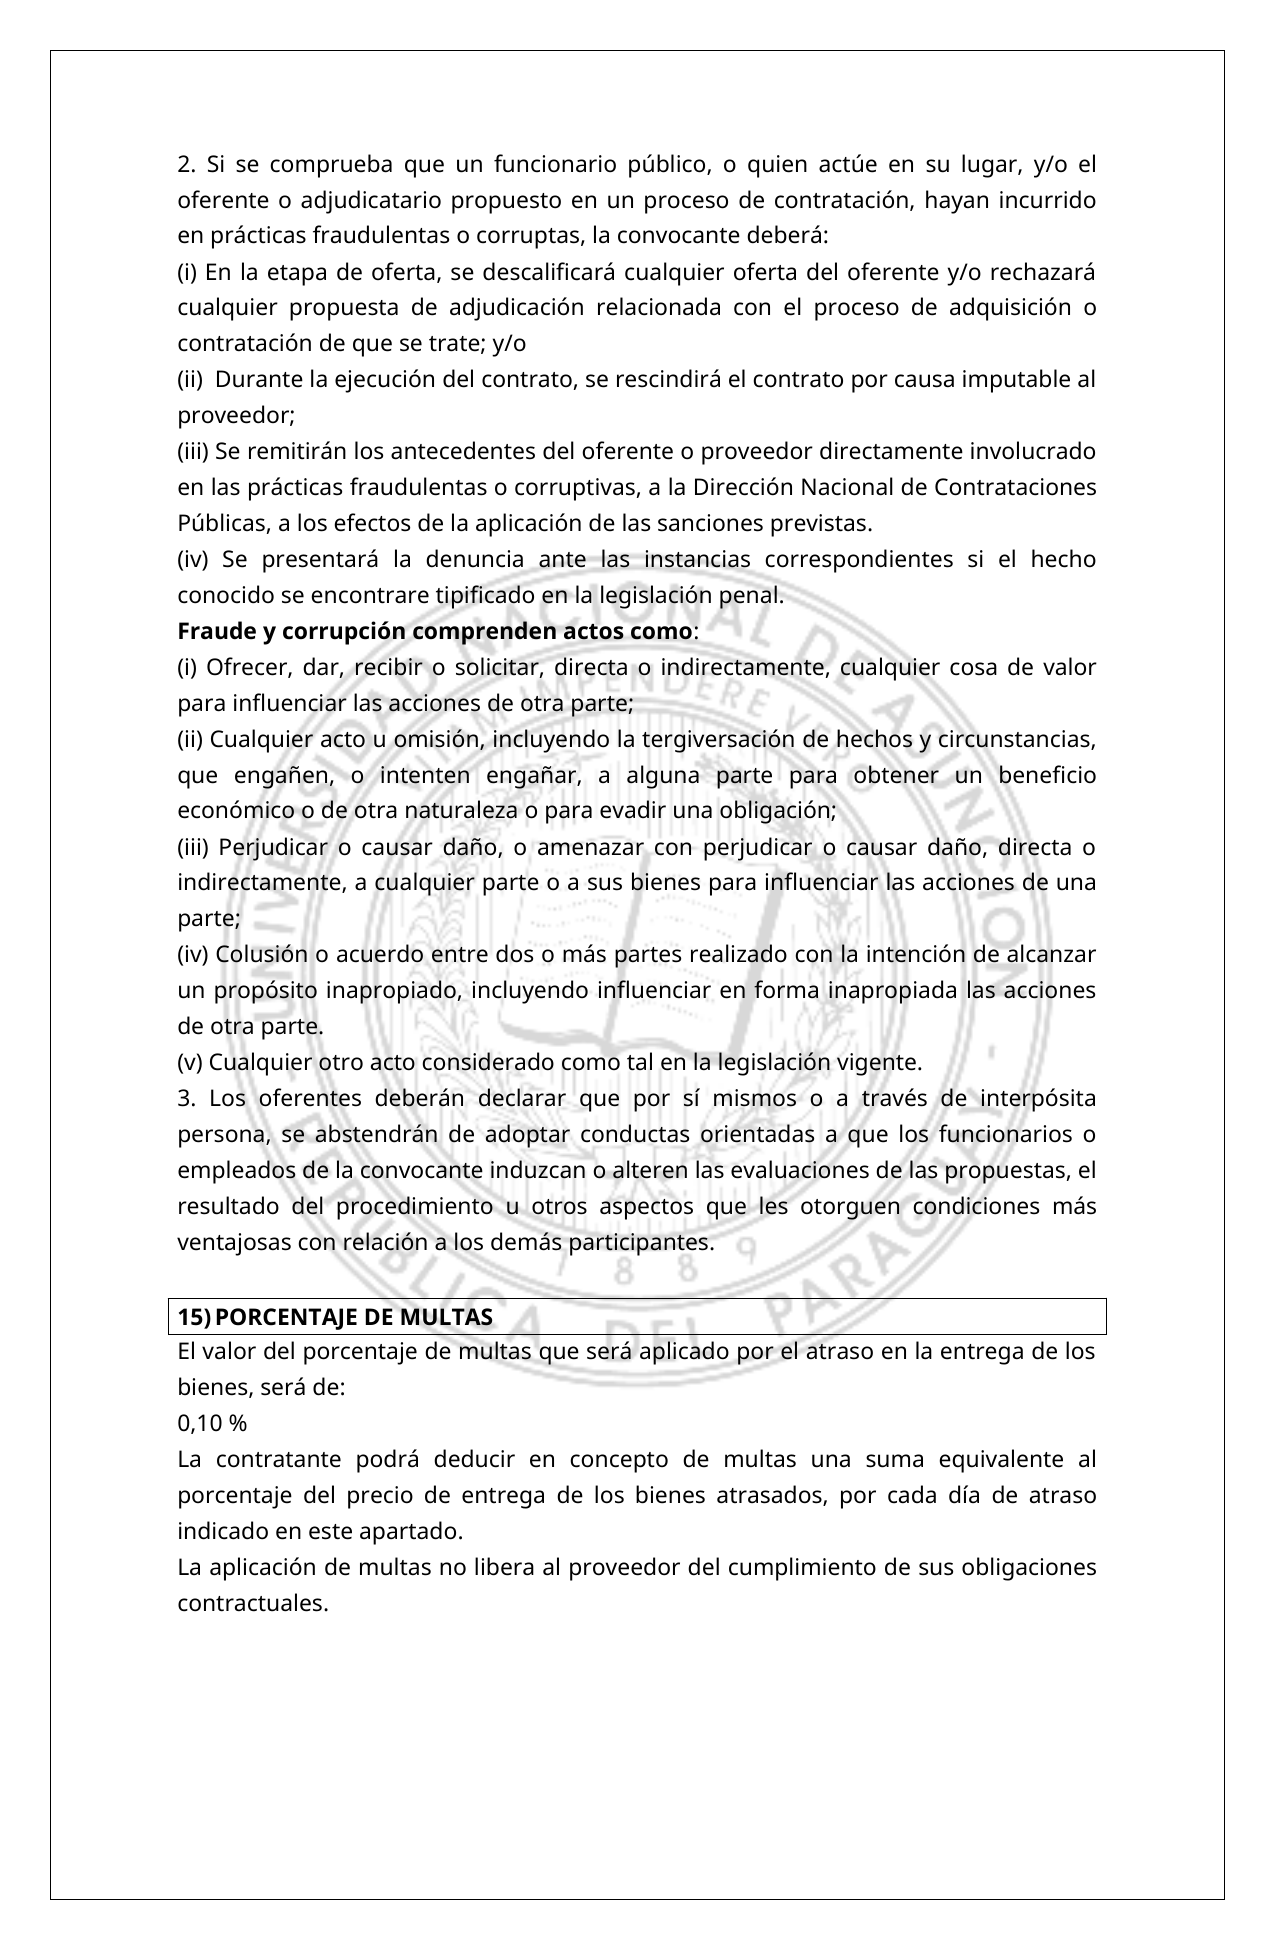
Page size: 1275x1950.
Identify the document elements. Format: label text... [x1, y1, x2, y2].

text (iii) Se remitirán los antecedentes del oferente o proveedor directamente involucrado en las prácticas fraudulentas o corruptivas, a la Dirección Nacional de Contrataciones Públicas, a los efectos de la aplicación de las sanciones previstas. [177, 435, 1098, 538]
list PORCENTAJE DE MULTAS [169, 1299, 1106, 1334]
text (iv) Colusión o acuerdo entre dos o más partes realizado con la intención de alcanzar un propósito inapropiado, incluyendo influenciar en forma inapropiada las acciones de otra parte. [177, 938, 1098, 1041]
text El valor del porcentaje de multas que será aplicado por el atraso en la entrega de los bienes, será de: [177, 1335, 1098, 1402]
text 0,10 % [177, 1407, 1098, 1438]
text Fraude y corrupción comprenden actos como: [177, 615, 1098, 646]
text La contratante podrá deducir en concepto de multas una suma equivalente al porcentaje del precio de entrega de los bienes atrasados, por cada día de atraso indicado en este apartado. [177, 1443, 1098, 1546]
text (iv) Se presentará la denuncia ante las instancias correspondientes si el hecho conocido se encontrare tipificado en la legislación penal. [177, 543, 1098, 610]
text 3. Los oferentes deberán declarar que por sí mismos o a través de interpósita persona, se abstendrán de adoptar conductas orientadas a que los funcionarios o empleados de la convocante induzcan o alteren las evaluaciones de las propuestas, el resultado del procedimiento u otros aspectos que les otorguen condiciones más ventajosas con relación a los demás participantes. [177, 1082, 1098, 1257]
text (ii) Durante la ejecución del contrato, se rescindirá el contrato por causa imputable al proveedor; [177, 363, 1098, 430]
text (i) En la etapa de oferta, se descalificará cualquier oferta del oferente y/o rechazará cualquier propuesta de adjudicación relacionada con el proceso de adquisición o contratación de que se trate; y/o [177, 255, 1098, 358]
text (iii) Perjudicar o causar daño, o amenazar con perjudicar o causar daño, directa o indirectamente, a cualquier parte o a sus bienes para influenciar las acciones de una parte; [177, 830, 1098, 933]
text (ii) Cualquier acto u omisión, incluyendo la tergiversación de hechos y circunstancias, que engañen, o intenten engañar, a alguna parte para obtener un beneficio económico o de otra naturaleza o para evadir una obligación; [177, 723, 1098, 826]
text La aplicación de multas no libera al proveedor del cumplimiento de sus obligaciones contractuales. [177, 1551, 1098, 1618]
text (v) Cualquier otro acto considerado como tal en la legislación vigente. [177, 1046, 1098, 1077]
text (i) Ofrecer, dar, recibir o solicitar, directa o indirectamente, cualquier cosa de valor para influenciar las acciones de otra parte; [177, 651, 1098, 718]
text 2. Si se comprueba que un funcionario público, o quien actúe en su lugar, y/o el oferente o adjudicatario propuesto en un proceso de contratación, hayan incurrido en prácticas fraudulentas o corruptas, la convocante deberá: [177, 148, 1098, 251]
